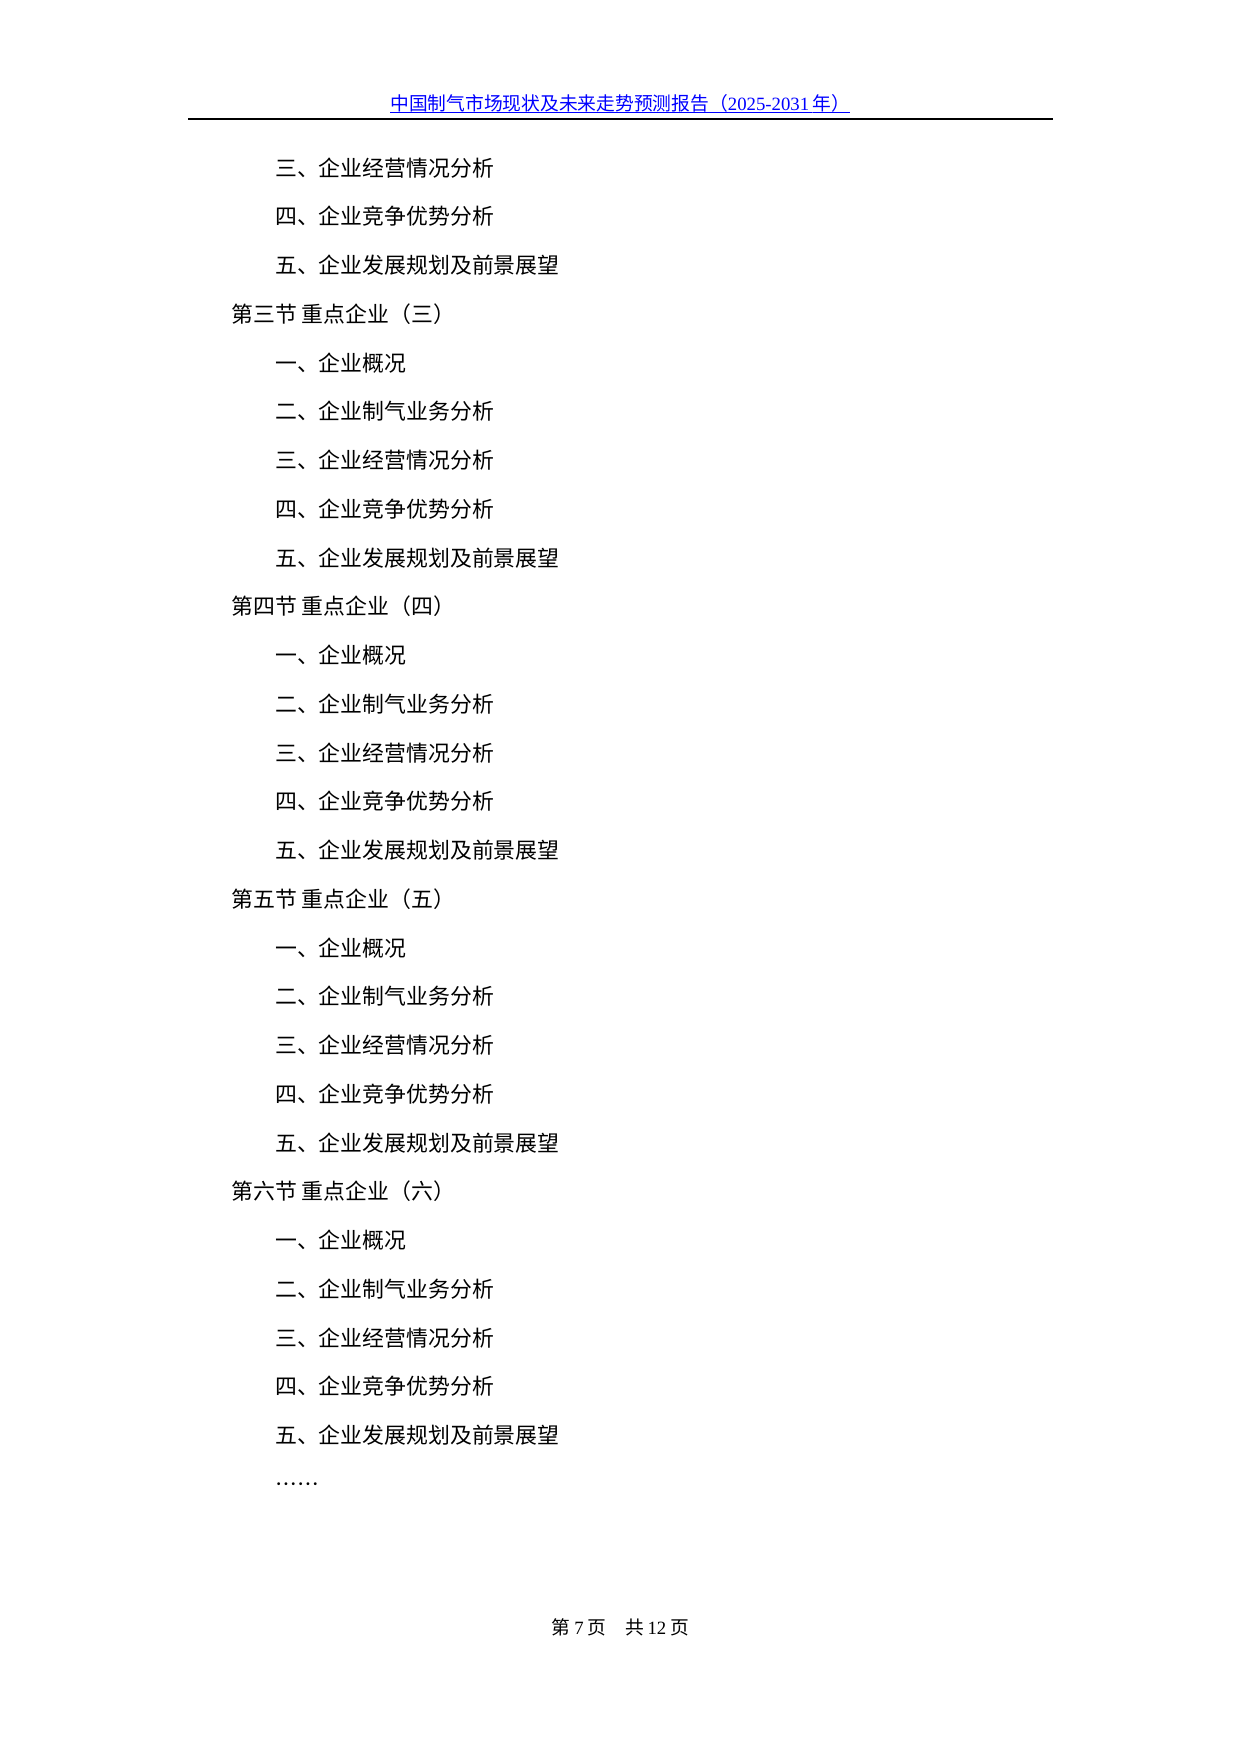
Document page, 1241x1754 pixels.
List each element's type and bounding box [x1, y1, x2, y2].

text [187, 150, 1053, 1499]
